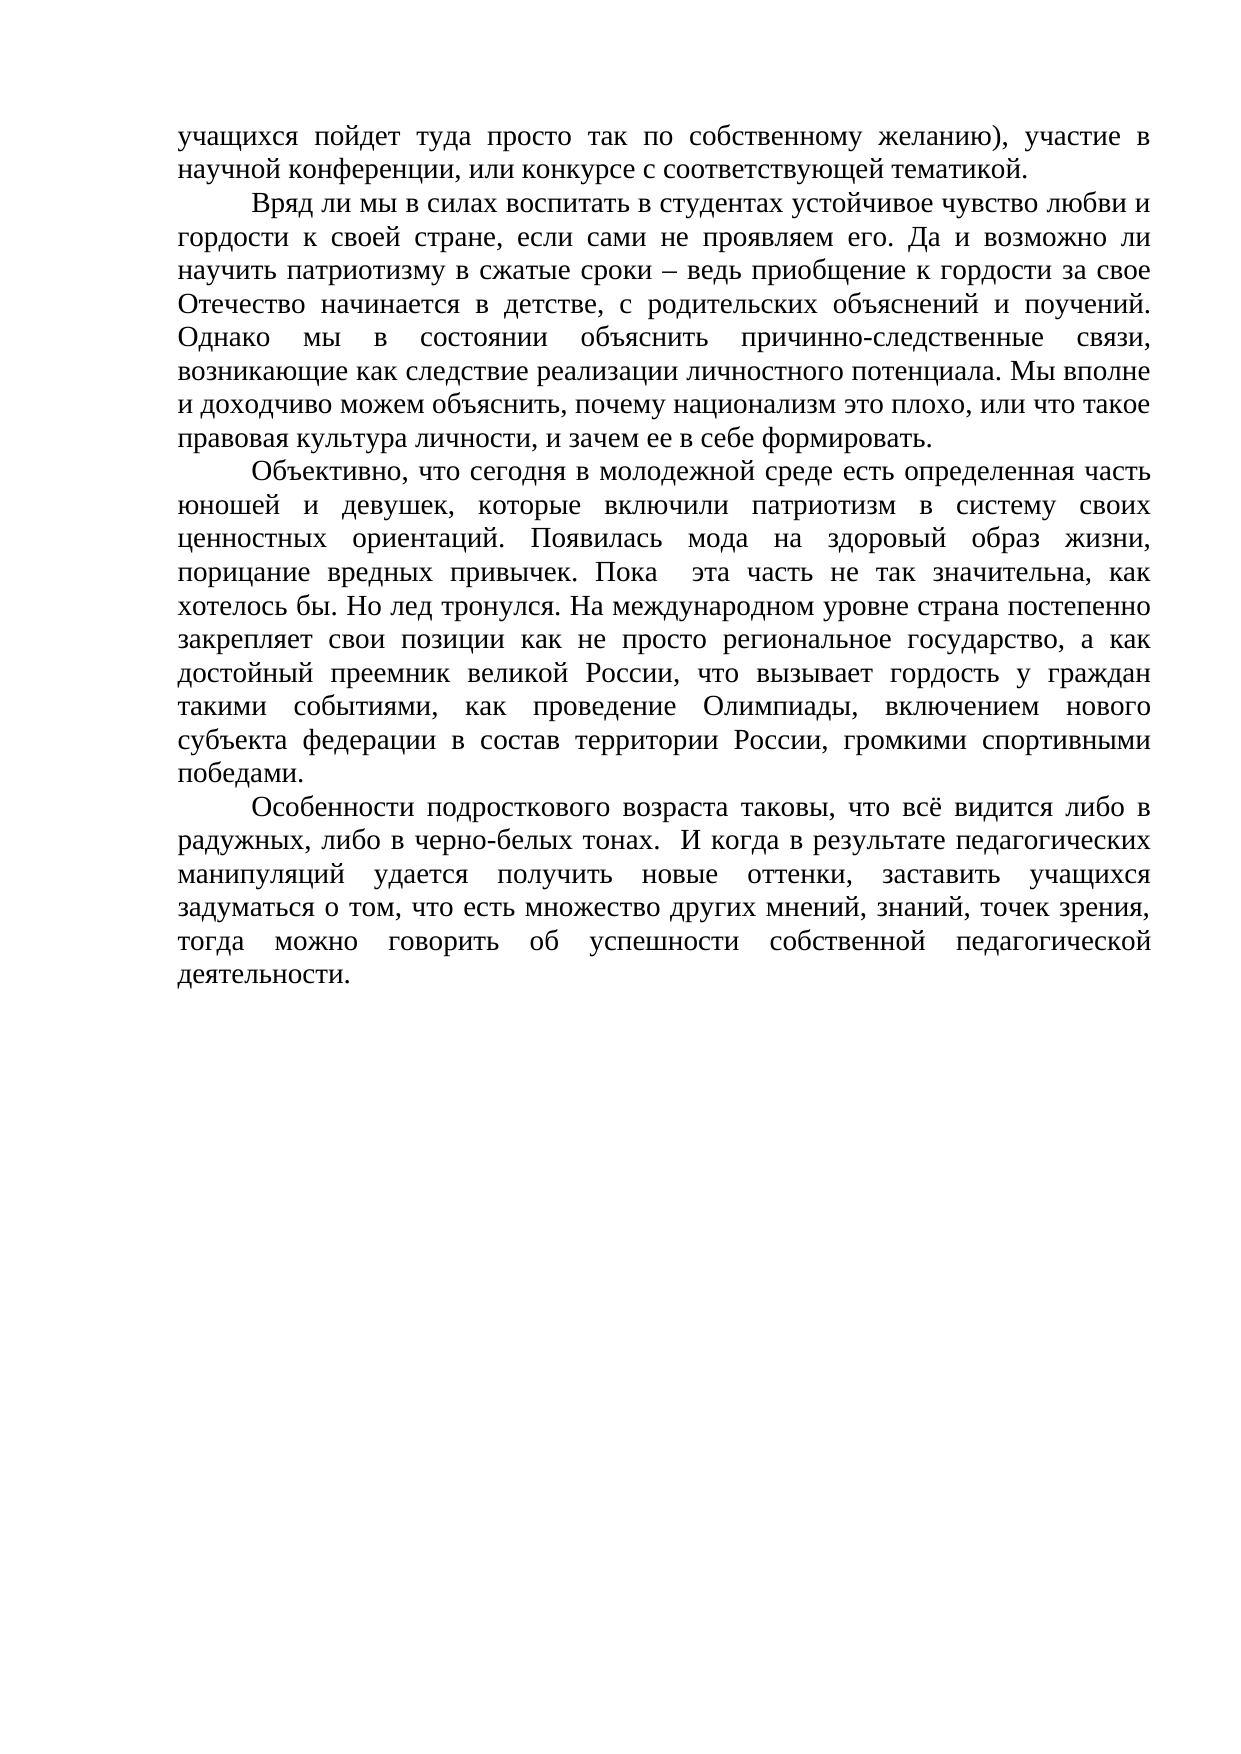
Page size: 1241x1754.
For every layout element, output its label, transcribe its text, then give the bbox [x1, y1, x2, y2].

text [177, 118, 1152, 185]
text Особенности подросткового возраста таковы, что всё видится либо в радужных, либо в черно-белых тонах. И когда в результате педагогических манипуляций удается получить новые оттенки, заставить учащихся задуматься о том, что есть множество других мнений, знаний, точек зрения, тогда можно говорить об успешности собственной педагогической деятельности. [177, 789, 1152, 990]
text Объективно, что сегодня в молодежной среде есть определенная часть юношей и девушек, которые включили патриотизм в систему своих ценностных ориентаций. Появилась мода на здоровый образ жизни, порицание вредных привычек. Пока эта часть не так значительна, как хотелось бы. Но лед тронулся. На международном уровне страна постепенно закрепляет свои позиции как не просто региональное государство, а как достойный преемник великой России, что вызывает гордость у граждан такими событиями, как проведение Олимпиады, включением нового субъекта федерации в состав территории России, громкими спортивными победами. [177, 453, 1152, 789]
text Вряд ли мы в силах воспитать в студентах устойчивое чувство любви и гордости к своей стране, если сами не проявляем его. Да и возможно ли научить патриотизму в сжатые сроки – ведь приобщение к гордости за свое Отечество начинается в детстве, с родительских объяснений и поучений. Однако мы в состоянии объяснить причинно-следственные связи, возникающие как следствие реализации личностного потенциала. Мы вполне и доходчиво можем объяснить, почему национализм это плохо, или что такое правовая культура личности, и зачем ее в себе формировать. [177, 185, 1152, 453]
